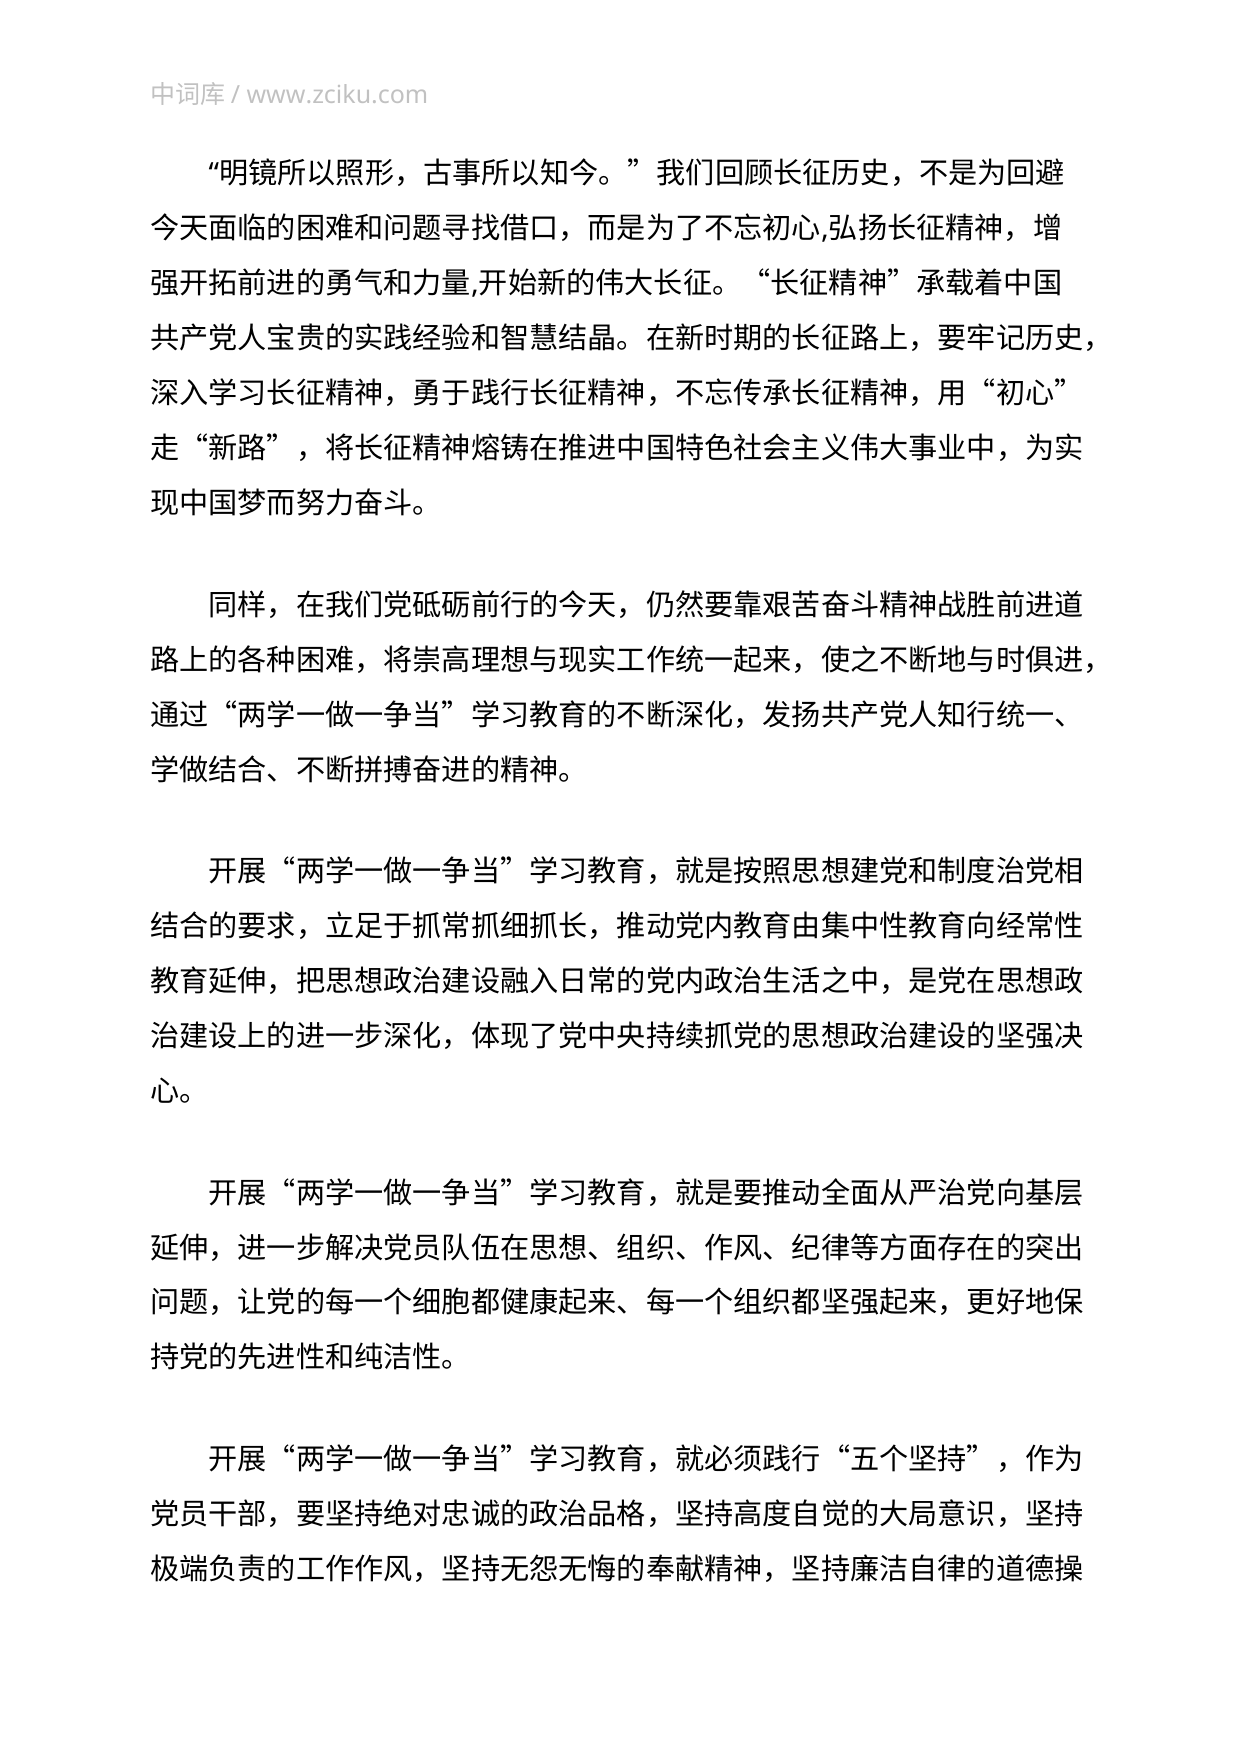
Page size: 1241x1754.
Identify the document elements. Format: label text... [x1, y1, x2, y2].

text 同样，在我们党砥砺前行的今天，仍然要靠艰苦奋斗精神战胜前进道路上的各种困难，将崇高理想与现实工作统一起来，使之不断地与时俱进，通过“两学一做一争当”学习教育的不断深化，发扬共产党人知行统一、学做结合、不断拼搏奋进的精神。 [150, 581, 1090, 788]
text “明镜所以照形，古事所以知今。”我们回顾长征历史，不是为回避今天面临的困难和问题寻找借口，而是为了不忘初心,弘扬长征精神，增强开拓前进的勇气和力量,开始新的伟大长征。“长征精神”承载着中国共产党人宝贵的实践经验和智慧结晶。在新时期的长征路上，要牢记历史，深入学习长征精神，勇于践行长征精神，不忘传承长征精神，用“初心”走“新路”，将长征精神熔铸在推进中国特色社会主义伟大事业中，为实现中国梦而努力奋斗。 [150, 150, 1090, 522]
text 开展“两学一做一争当”学习教育，就是要推动全面从严治党向基层延伸，进一步解决党员队伍在思想、组织、作风、纪律等方面存在的突出问题，让党的每一个细胞都健康起来、每一个组织都坚强起来，更好地保持党的先进性和纯洁性。 [150, 1169, 1090, 1376]
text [150, 1436, 1090, 1588]
text 开展“两学一做一争当”学习教育，就是按照思想建党和制度治党相结合的要求，立足于抓常抓细抓长，推动党内教育由集中性教育向经常性教育延伸，把思想政治建设融入日常的党内政治生活之中，是党在思想政治建设上的进一步深化，体现了党中央持续抓党的思想政治建设的坚强决心。 [150, 848, 1090, 1110]
